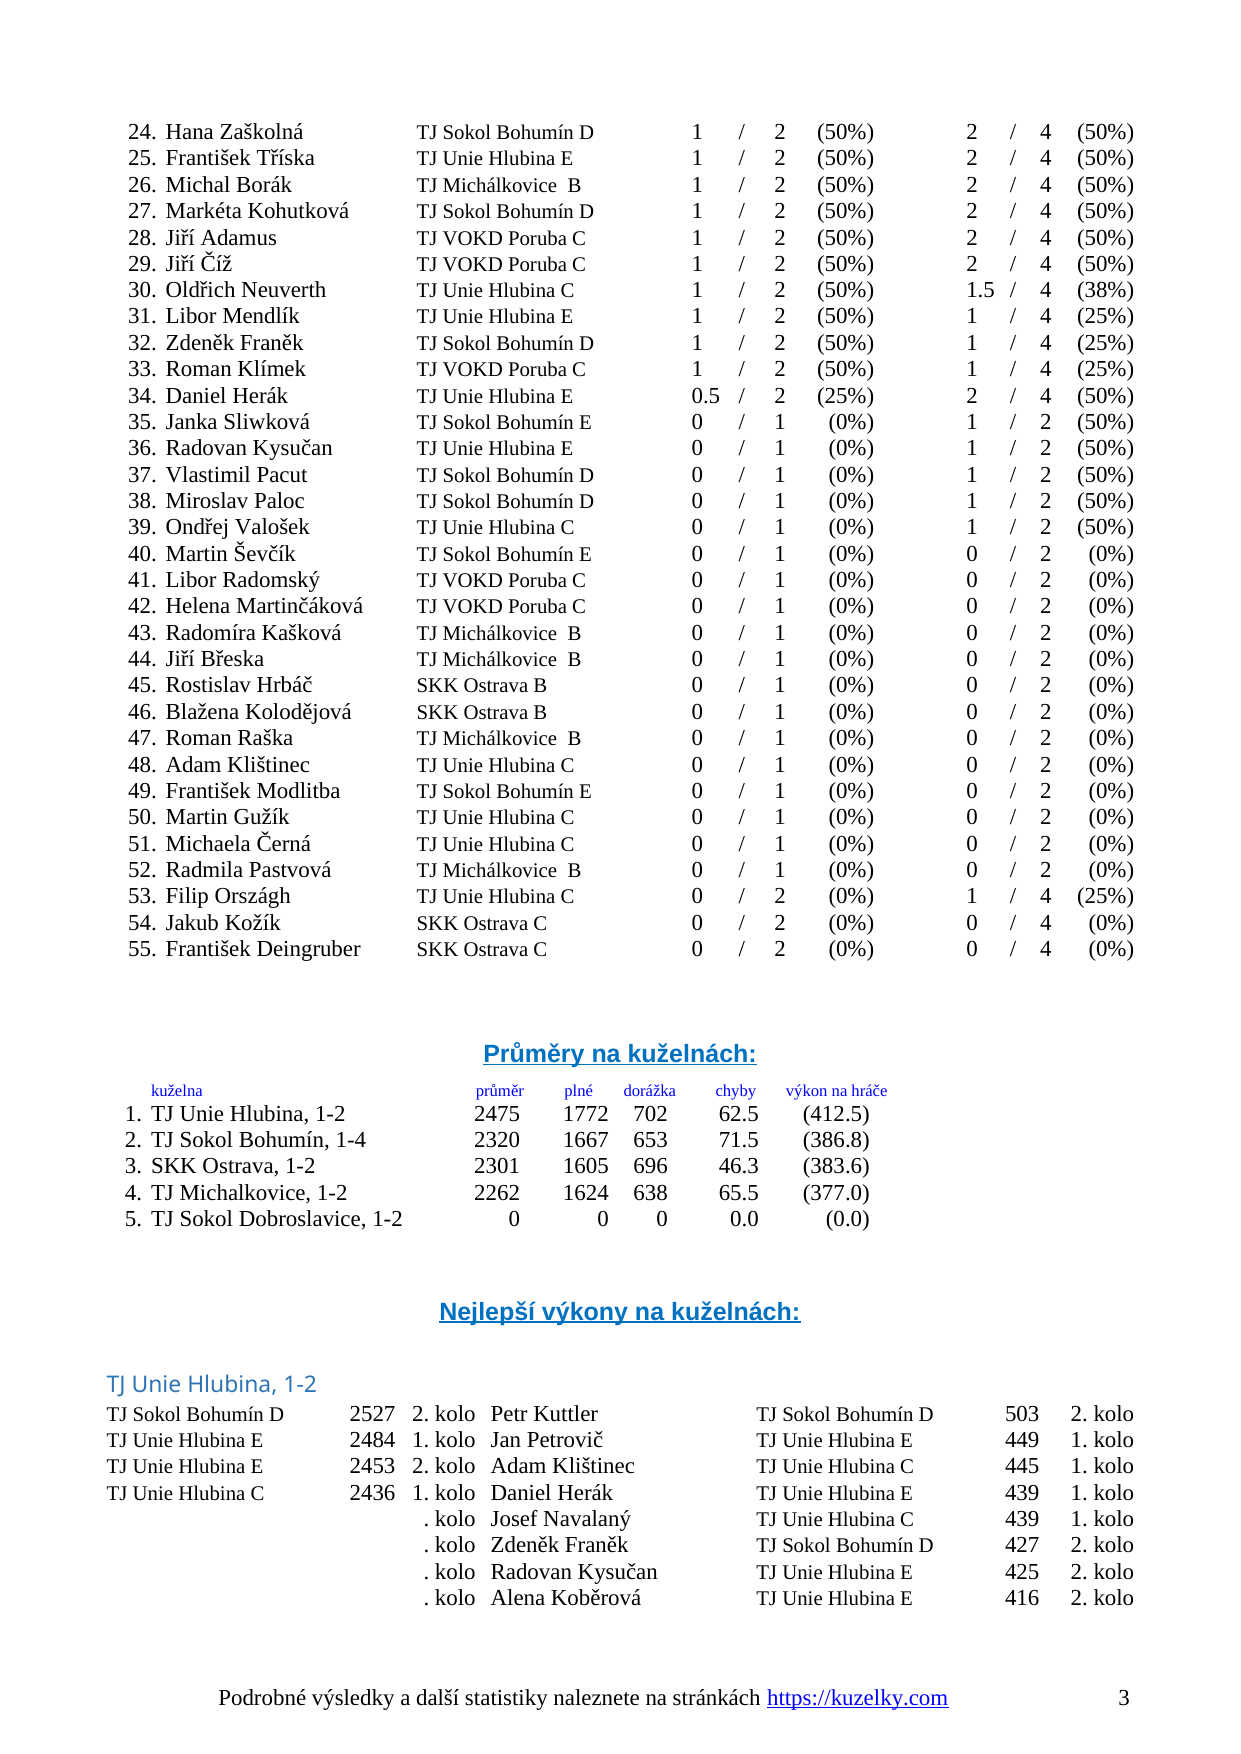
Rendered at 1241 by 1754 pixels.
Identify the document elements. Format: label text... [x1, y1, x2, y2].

text 38. Miroslav Paloc TJ Sokol Bohumín D 0 / 1 (0%) 1 / 2 (50%) [106, 487, 1134, 513]
text 3. SKK Ostrava, 1-2 2301 1605 696 46.3 (383.6) [106, 1152, 1134, 1179]
text 34. Daniel Herák TJ Unie Hlubina E 0.5 / 2 (25%) 2 / 4 (50%) [106, 382, 1134, 408]
text 51. Michaela Černá TJ Unie Hlubina C 0 / 1 (0%) 0 / 2 (0%) [106, 830, 1134, 856]
text 43. Radomíra Kašková TJ Michálkovice B 0 / 1 (0%) 0 / 2 (0%) [106, 619, 1134, 645]
text kuželna průměr plné dorážka chyby výkon na hráče [106, 1080, 1134, 1099]
text 45. Rostislav Hrbáč SKK Ostrava B 0 / 1 (0%) 0 / 2 (0%) [106, 672, 1134, 698]
text 2. TJ Sokol Bohumín, 1-4 2320 1667 653 71.5 (386.8) [106, 1126, 1134, 1152]
text 36. Radovan Kysučan TJ Unie Hlubina E 0 / 1 (0%) 1 / 2 (50%) [106, 434, 1134, 461]
text Nejlepší výkony na kuželnách: [94, 1297, 1145, 1325]
text . kolo Zdeněk Franěk TJ Sokol Bohumín D 427 2. kolo [106, 1531, 1134, 1558]
text 4. TJ Michalkovice, 1-2 2262 1624 638 65.5 (377.0) [106, 1179, 1134, 1205]
text 37. Vlastimil Pacut TJ Sokol Bohumín D 0 / 1 (0%) 1 / 2 (50%) [106, 461, 1134, 487]
text TJ Sokol Bohumín D 2527 2. kolo Petr Kuttler TJ Sokol Bohumín D 503 2. kolo [106, 1399, 1134, 1426]
text TJ Unie Hlubina E 2484 1. kolo Jan Petrovič TJ Unie Hlubina E 449 1. kolo [106, 1426, 1134, 1452]
text 31. Libor Mendlík TJ Unie Hlubina E 1 / 2 (50%) 1 / 4 (25%) [106, 303, 1134, 329]
text 25. František Tříska TJ Unie Hlubina E 1 / 2 (50%) 2 / 4 (50%) [106, 144, 1134, 171]
text 47. Roman Raška TJ Michálkovice B 0 / 1 (0%) 0 / 2 (0%) [106, 724, 1134, 751]
text 53. Filip Országh TJ Unie Hlubina C 0 / 2 (0%) 1 / 4 (25%) [106, 882, 1134, 909]
text 1. TJ Unie Hlubina, 1-2 2475 1772 702 62.5 (412.5) [106, 1099, 1134, 1126]
text 49. František Modlitba TJ Sokol Bohumín E 0 / 1 (0%) 0 / 2 (0%) [106, 777, 1134, 803]
subtitle TJ Unie Hlubina, 1-2 [106, 1368, 1134, 1399]
text 55. František Deingruber SKK Ostrava C 0 / 2 (0%) 0 / 4 (0%) [106, 935, 1134, 961]
text 46. Blažena Kolodějová SKK Ostrava B 0 / 1 (0%) 0 / 2 (0%) [106, 698, 1134, 724]
text 44. Jiří Břeska TJ Michálkovice B 0 / 1 (0%) 0 / 2 (0%) [106, 645, 1134, 672]
text 32. Zdeněk Franěk TJ Sokol Bohumín D 1 / 2 (50%) 1 / 4 (25%) [106, 329, 1134, 355]
text TJ Unie Hlubina C 2436 1. kolo Daniel Herák TJ Unie Hlubina E 439 1. kolo [106, 1479, 1134, 1505]
text 5. TJ Sokol Dobroslavice, 1-2 0 0 0 0.0 (0.0) [106, 1205, 1134, 1231]
text 39. Ondřej Valošek TJ Unie Hlubina C 0 / 1 (0%) 1 / 2 (50%) [106, 513, 1134, 540]
text 28. Jiří Adamus TJ VOKD Poruba C 1 / 2 (50%) 2 / 4 (50%) [106, 223, 1134, 250]
text Průměry na kuželnách: [94, 1039, 1145, 1068]
text 52. Radmila Pastvová TJ Michálkovice B 0 / 1 (0%) 0 / 2 (0%) [106, 856, 1134, 882]
text 41. Libor Radomský TJ VOKD Poruba C 0 / 1 (0%) 0 / 2 (0%) [106, 566, 1134, 592]
text 40. Martin Ševčík TJ Sokol Bohumín E 0 / 1 (0%) 0 / 2 (0%) [106, 540, 1134, 566]
text TJ Unie Hlubina E 2453 2. kolo Adam Klištinec TJ Unie Hlubina C 445 1. kolo [106, 1452, 1134, 1479]
text 54. Jakub Kožík SKK Ostrava C 0 / 2 (0%) 0 / 4 (0%) [106, 909, 1134, 935]
text 42. Helena Martinčáková TJ VOKD Poruba C 0 / 1 (0%) 0 / 2 (0%) [106, 592, 1134, 619]
text 48. Adam Klištinec TJ Unie Hlubina C 0 / 1 (0%) 0 / 2 (0%) [106, 751, 1134, 777]
text 33. Roman Klímek TJ VOKD Poruba C 1 / 2 (50%) 1 / 4 (25%) [106, 355, 1134, 382]
text 26. Michal Borák TJ Michálkovice B 1 / 2 (50%) 2 / 4 (50%) [106, 171, 1134, 197]
text 35. Janka Sliwková TJ Sokol Bohumín E 0 / 1 (0%) 1 / 2 (50%) [106, 408, 1134, 434]
text . kolo Josef Navalaný TJ Unie Hlubina C 439 1. kolo [106, 1505, 1134, 1531]
text . kolo Radovan Kysučan TJ Unie Hlubina E 425 2. kolo [106, 1558, 1134, 1584]
text 30. Oldřich Neuverth TJ Unie Hlubina C 1 / 2 (50%) 1.5 / 4 (38%) [106, 276, 1134, 303]
text 27. Markéta Kohutková TJ Sokol Bohumín D 1 / 2 (50%) 2 / 4 (50%) [106, 197, 1134, 223]
text 29. Jiří Číž TJ VOKD Poruba C 1 / 2 (50%) 2 / 4 (50%) [106, 250, 1134, 276]
text . kolo Alena Koběrová TJ Unie Hlubina E 416 2. kolo [106, 1584, 1134, 1610]
text 50. Martin Gužík TJ Unie Hlubina C 0 / 1 (0%) 0 / 2 (0%) [106, 803, 1134, 830]
text 24. Hana Zaškolná TJ Sokol Bohumín D 1 / 2 (50%) 2 / 4 (50%) [106, 118, 1134, 144]
